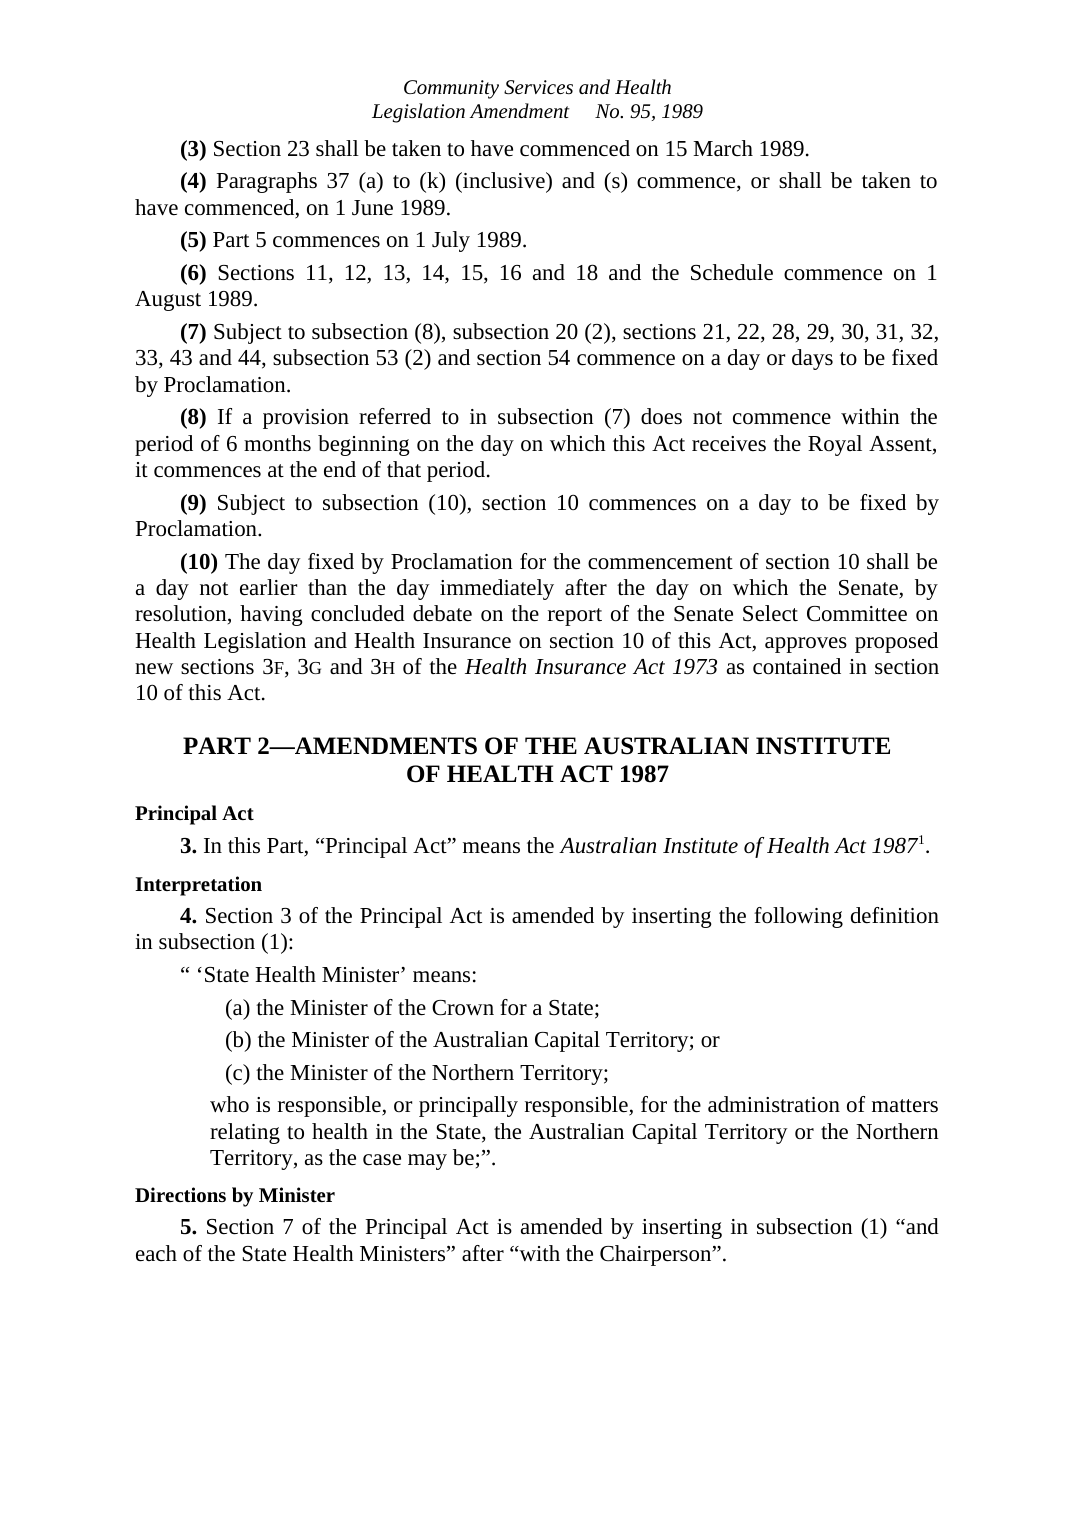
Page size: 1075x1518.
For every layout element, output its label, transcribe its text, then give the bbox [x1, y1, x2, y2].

text (6) Sections 11, 12, 13, 14, 15, 16 and 18 and the Schedule commence on 1 August 1989. [135, 259, 940, 312]
text Principal Act [135, 801, 940, 825]
text Directions by Minister [135, 1183, 940, 1207]
text (b) the Minister of the Australian Capital Territory; or [225, 1026, 940, 1052]
text 5. Section 7 of the Principal Act is amended by inserting in subsection (1) “and each of the State Health Ministers” after “with the Chairperson”. [135, 1213, 940, 1266]
text 4. Section 3 of the Principal Act is amended by inserting the following definition in subsection (1): [135, 902, 940, 955]
text (9) Subject to subsection (10), section 10 commences on a day to be fixed by Proclamation. [135, 489, 940, 541]
text who is responsible, or principally responsible, for the administration of matters relating to health in the State, the Australian Capital Territory or the Northern Territory, as the case may be;”. [210, 1091, 940, 1170]
text “ ‘State Health Minister’ means: [135, 961, 940, 987]
text Interpretation [135, 872, 940, 896]
text 3. In this Part, “Principal Act” means the Australian Institute of Health Act 19871. [135, 831, 940, 859]
text (3) Section 23 shall be taken to have commenced on 15 March 1989. [135, 135, 940, 161]
text PART 2—AMENDMENTS OF THE AUSTRALIAN INSTITUTE OF HEALTH ACT 1987 [180, 731, 895, 788]
text (5) Part 5 commences on 1 July 1989. [135, 227, 940, 253]
text (8) If a provision referred to in subsection (7) does not commence within the period of 6 months beginning on the day on which this Act receives the Royal Assent, it commences at the end of that period. [135, 403, 940, 482]
text (7) Subject to subsection (8), subsection 20 (2), sections 21, 22, 28, 29, 30, 31, 32, 33, 43 and 44, subsection 53 (2) and section 54 commence on a day or days to be fixed by Proclamation. [135, 318, 940, 397]
text (c) the Minister of the Northern Territory; [225, 1059, 940, 1085]
text (4) Paragraphs 37 (a) to (k) (inclusive) and (s) commence, or shall be taken to have commenced, on 1 June 1989. [135, 168, 940, 220]
text (a) the Minister of the Crown for a State; [225, 993, 940, 1020]
text (10) The day fixed by Proclamation for the commencement of section 10 shall be a day not earlier than the day immediately after the day on which the Senate, by resolution, having concluded debate on the report of the Senate Select Committee on Health Legislation and Health Insurance on section 10 of this Act, approves proposed new sections 3f, 3g and 3h of the Health Insurance Act 1973 as contained in section 10 of this Act. [135, 548, 940, 706]
